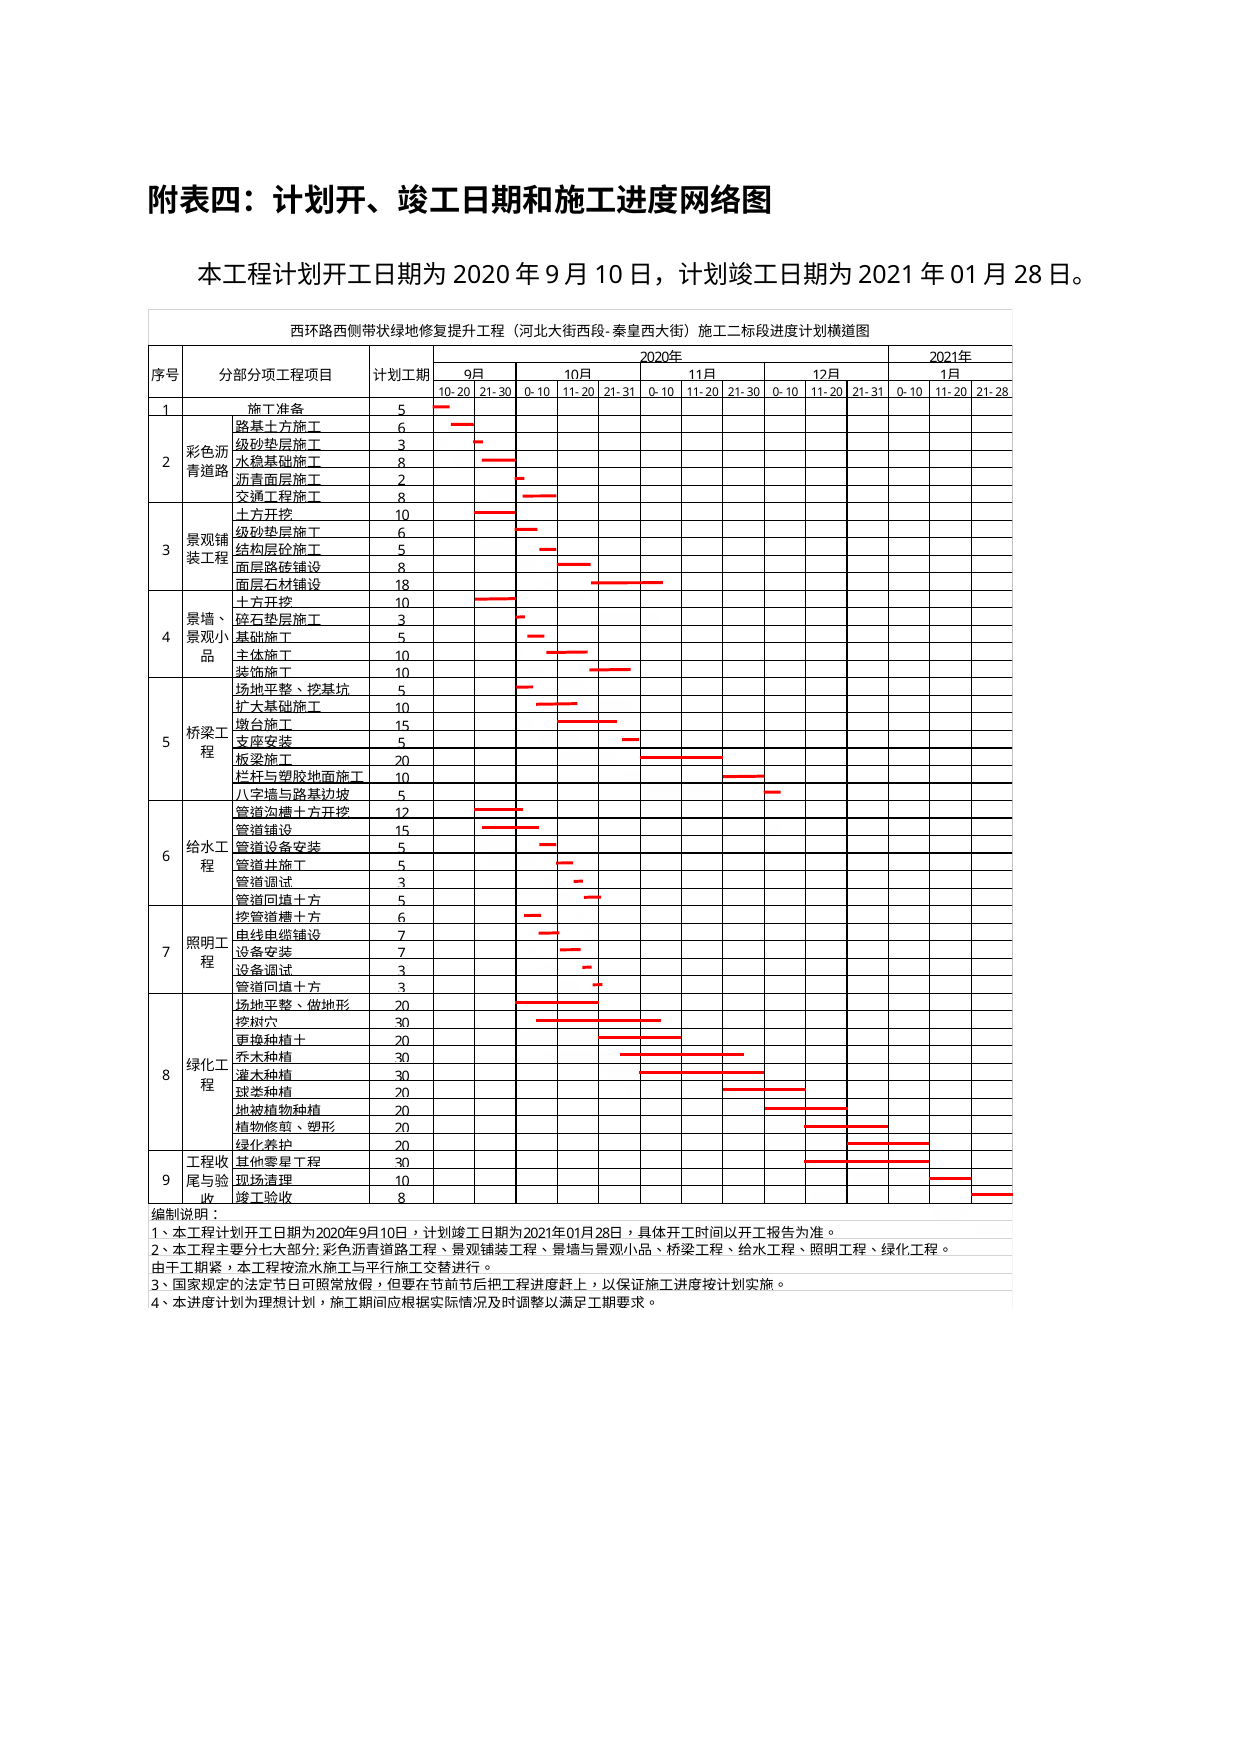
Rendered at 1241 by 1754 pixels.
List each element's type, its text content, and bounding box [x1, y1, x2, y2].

text 本工程计划开工日期为2020年9月10日，计划竣工日期为2021年01月28日。 [148, 254, 1122, 291]
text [148, 177, 1122, 220]
